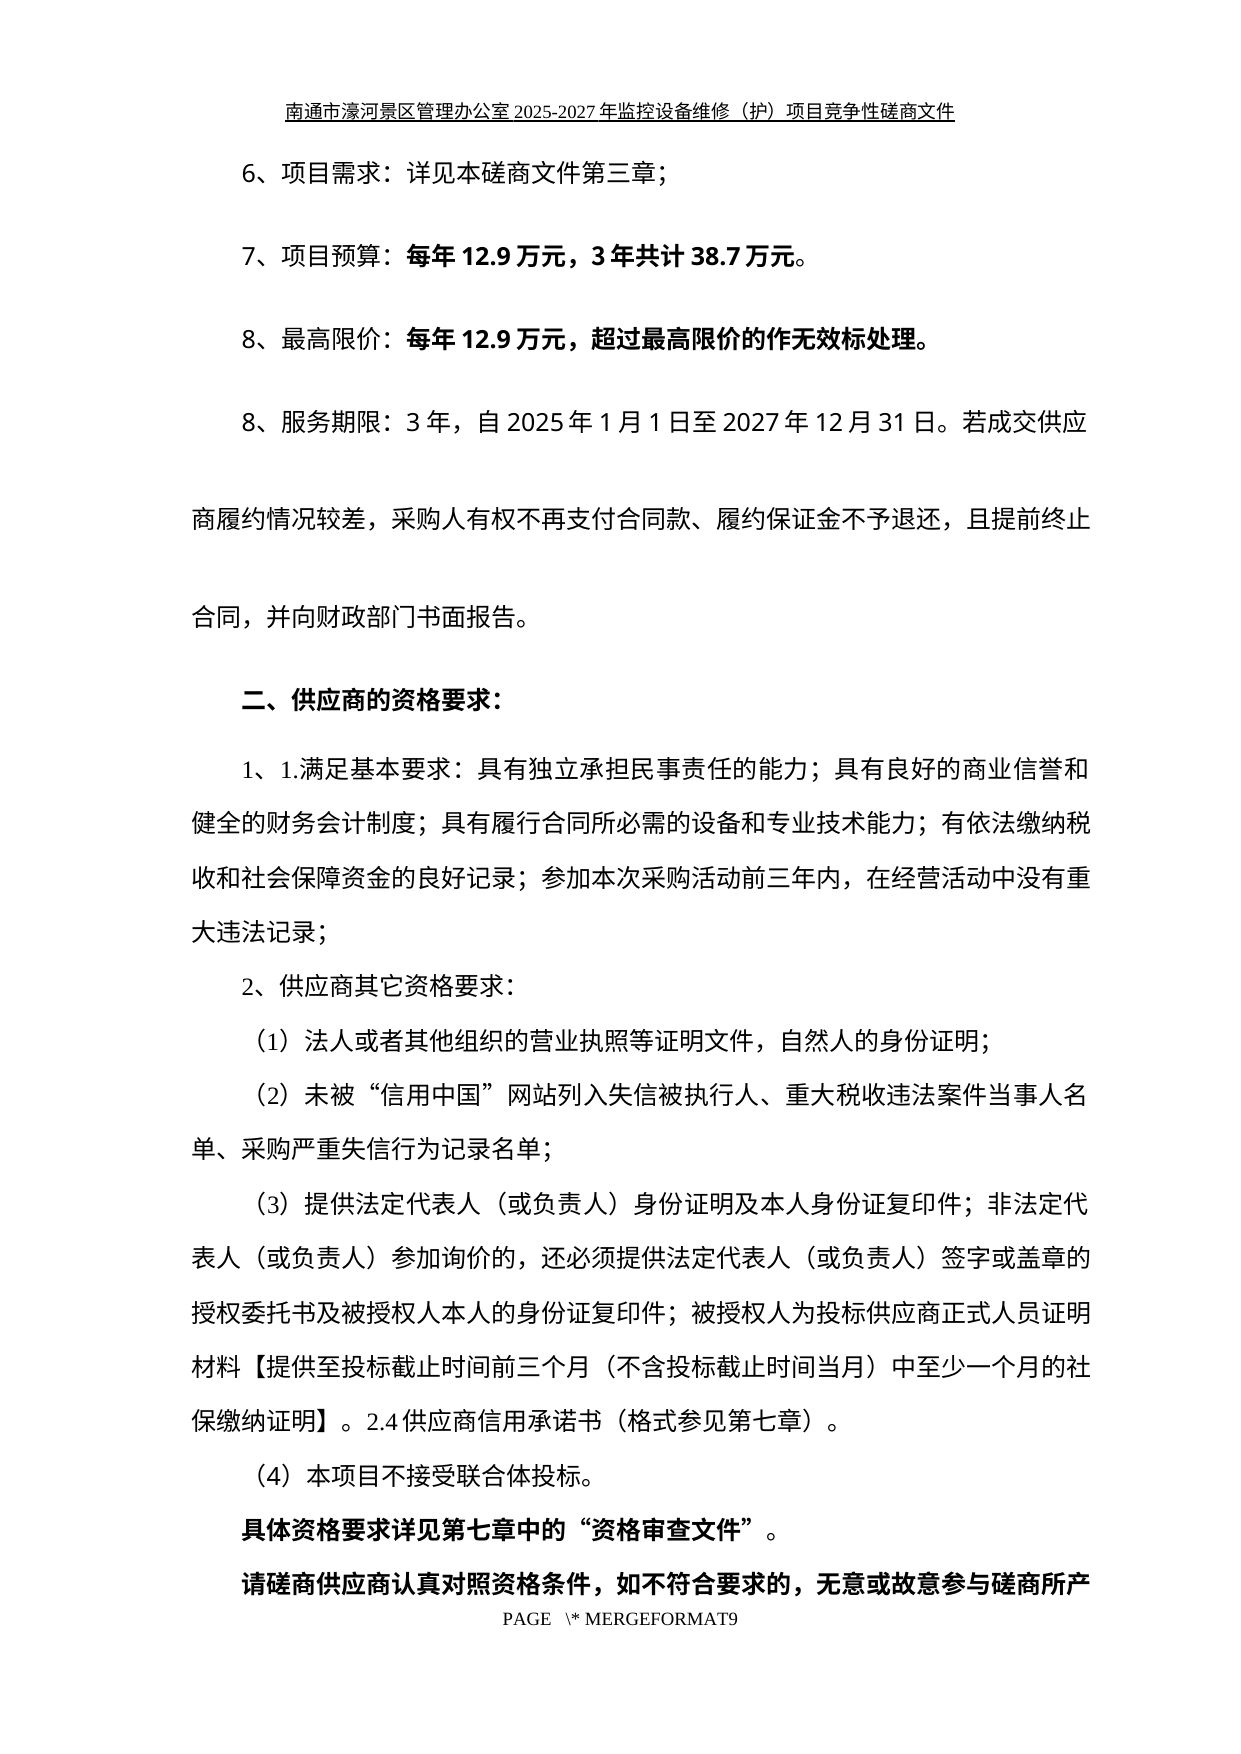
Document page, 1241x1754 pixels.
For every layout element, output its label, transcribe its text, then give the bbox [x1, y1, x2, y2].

text 8、服务期限：3 年，自2025年1月1日至2027年12月31日。若成交供应商履约情况较差，采购人有权不再支付合同款、履约保证金不予退还，且提前终止合同，并向财政部门书面报告。 [191, 388, 1092, 648]
text 1、1.满足基本要求：具有独立承担民事责任的能力；具有良好的商业信誉和健全的财务会计制度；具有履行合同所必需的设备和专业技术能力；有依法缴纳税收和社会保障资金的良好记录；参加本次采购活动前三年内，在经营活动中没有重大违法记录； [191, 749, 1092, 949]
text 具体资格要求详见第七章中的“资格审查文件”。 [191, 1511, 1092, 1547]
text 2、供应商其它资格要求： [191, 967, 1092, 1003]
text （4）本项目不接受联合体投标。 [191, 1456, 1092, 1492]
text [191, 1565, 1092, 1601]
text （3）提供法定代表人（或负责人）身份证明及本人身份证复印件；非法定代表人（或负责人）参加询价的，还必须提供法定代表人（或负责人）签字或盖章的授权委托书及被授权人本人的身份证复印件；被授权人为投标供应商正式人员证明材料【提供至投标截止时间前三个月（不含投标截止时间当月）中至少一个月的社保缴纳证明】。2.4供应商信用承诺书（格式参见第七章）。 [191, 1184, 1092, 1438]
text 二、供应商的资格要求： [191, 666, 1092, 731]
text 7、项目预算：每年12.9万元，3年共计38.7万元。 [191, 222, 1092, 287]
text （1）法人或者其他组织的营业执照等证明文件，自然人的身份证明； [191, 1021, 1092, 1057]
text 6、项目需求：详见本磋商文件第三章； [191, 139, 1092, 204]
text 8、最高限价：每年12.9万元，超过最高限价的作无效标处理。 [191, 305, 1092, 370]
text （2）未被“信用中国”网站列入失信被执行人、重大税收违法案件当事人名单、采购严重失信行为记录名单； [191, 1076, 1092, 1166]
